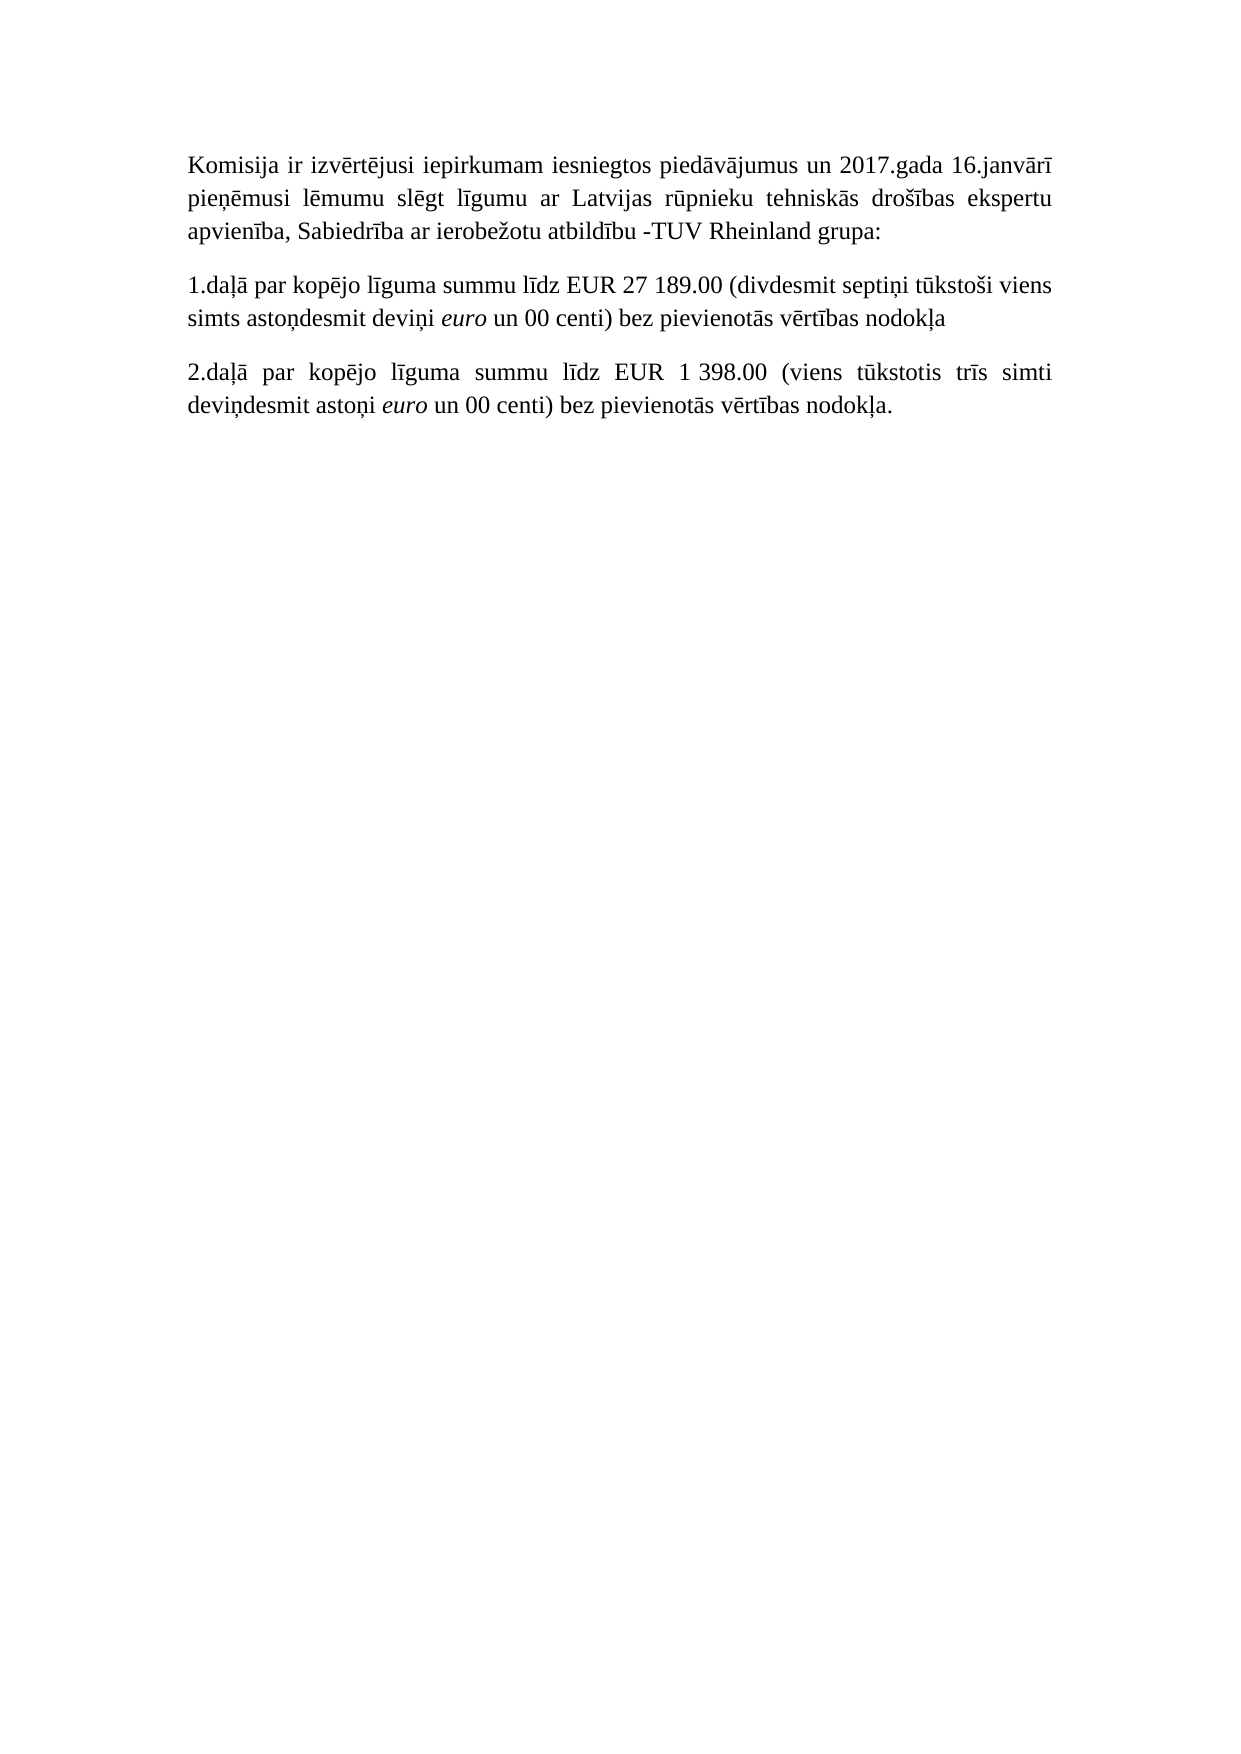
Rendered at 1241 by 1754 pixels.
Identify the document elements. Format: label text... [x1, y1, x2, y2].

text Komisija ir izvērtējusi iepirkumam iesniegtos piedāvājumus un 2017.gada 16.janvārī pieņēmusi lēmumu slēgt līgumu ar Latvijas rūpnieku tehniskās drošības ekspertu apvienība, Sabiedrība ar ierobežotu atbildību -TUV Rheinland grupa: [187, 150, 1053, 245]
text 2.daļā par kopējo līguma summu līdz EUR 1 398.00 (viens tūkstotis trīs simti deviņdesmit astoņi euro un 00 centi) bez pievienotās vērtības nodokļa. [187, 357, 1053, 418]
text 1.daļā par kopējo līguma summu līdz EUR 27 189.00 (divdesmit septiņi tūkstoši viens simts astoņdesmit deviņi euro un 00 centi) bez pievienotās vērtības nodokļa [187, 270, 1053, 332]
